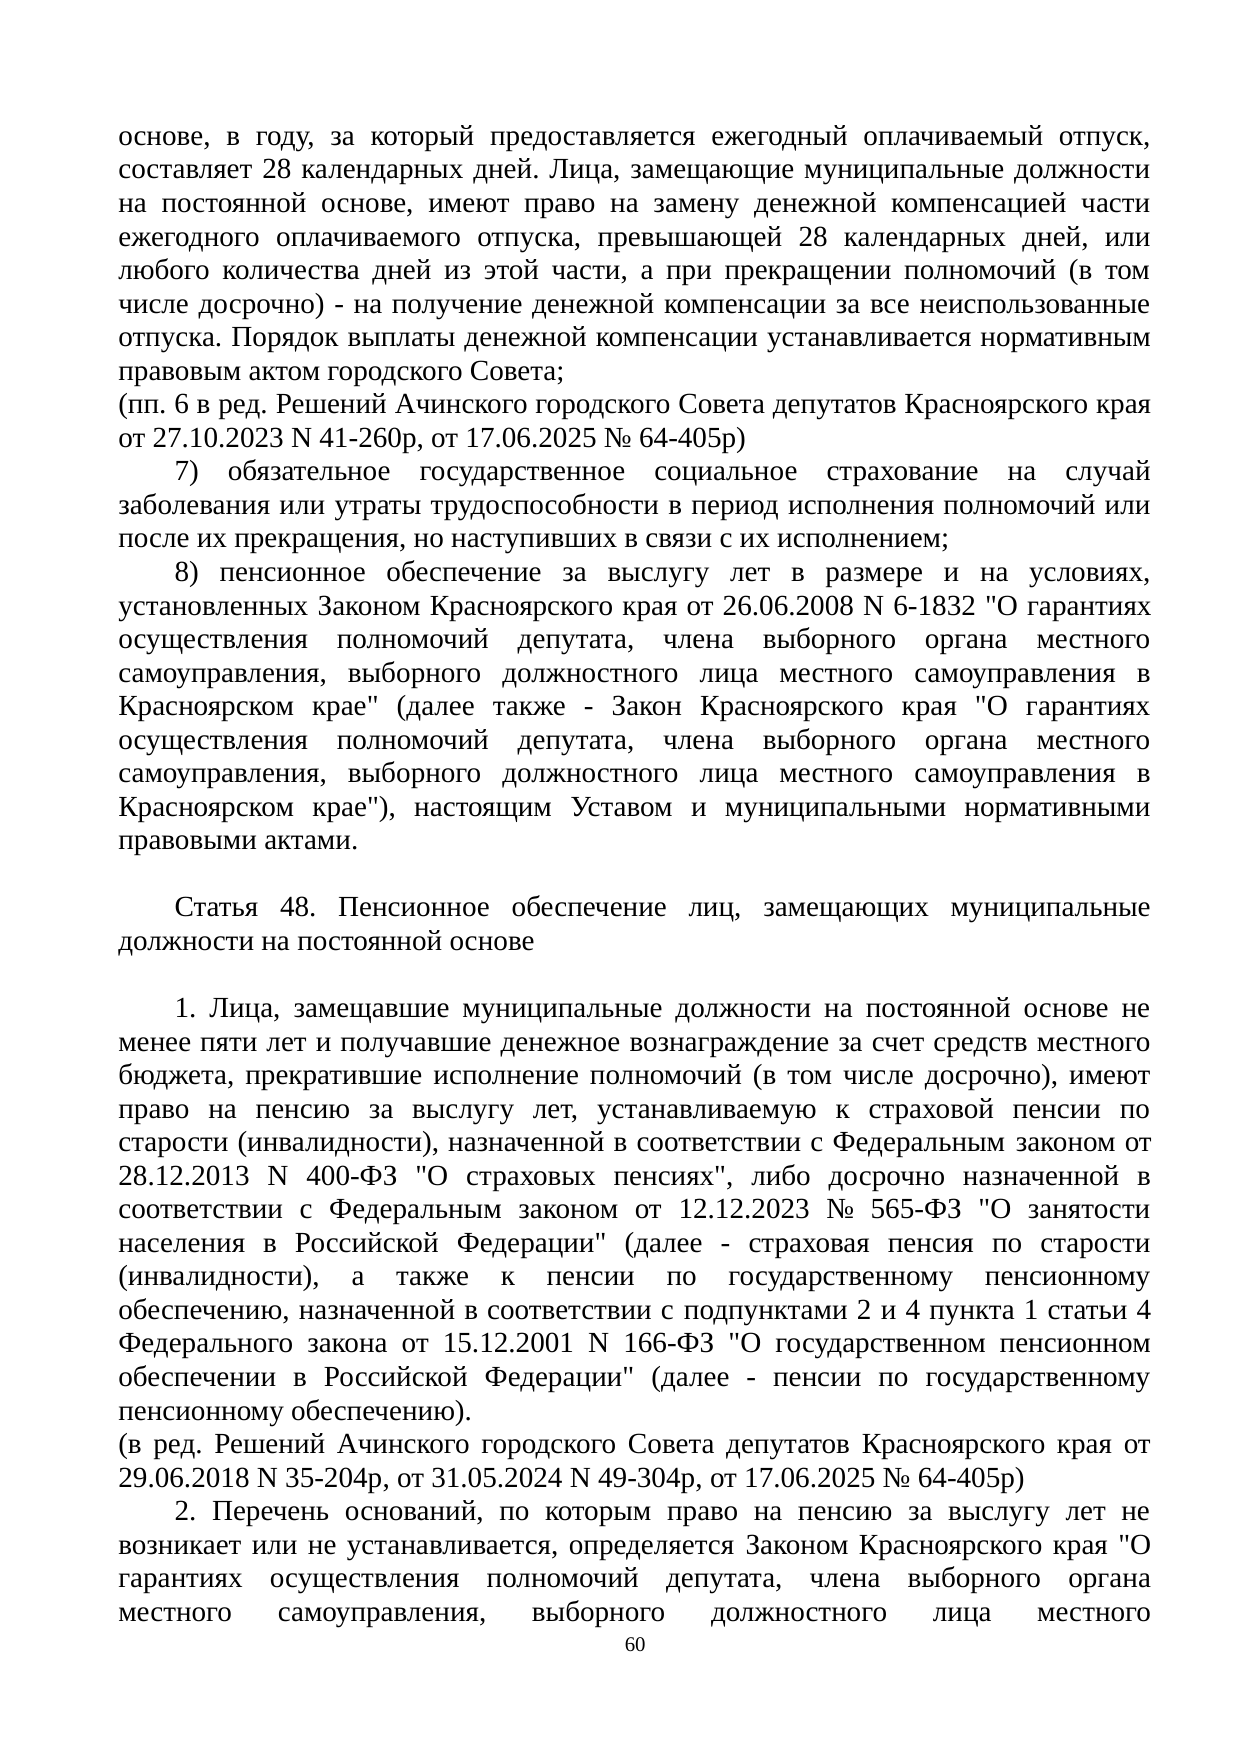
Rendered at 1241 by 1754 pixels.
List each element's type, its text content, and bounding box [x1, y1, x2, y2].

text (в ред. Решений Ачинского городского Совета депутатов Красноярского края от 29.06.2018 N 35-204р, от 31.05.2024 N 49-304р, от 17.06.2025 № 64-405р) [118, 1426, 1152, 1493]
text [118, 118, 1152, 386]
text 1. Лица, замещавшие муниципальные должности на постоянной основе не менее пяти лет и получавшие денежное вознаграждение за счет средств местного бюджета, прекратившие исполнение полномочий (в том числе досрочно), имеют право на пенсию за выслугу лет, устанавливаемую к страховой пенсии по старости (инвалидности), назначенной в соответствии с Федеральным законом от 28.12.2013 N 400-ФЗ "О страховых пенсиях", либо досрочно назначенной в соответствии с Федеральным законом от 12.12.2023 № 565-ФЗ "О занятости населения в Российской Федерации" (далее - страховая пенсия по старости (инвалидности), а также к пенсии по государственному пенсионному обеспечению, назначенной в соответствии с подпунктами 2 и 4 пункта 1 статьи 4 Федерального закона от 15.12.2001 N 166-ФЗ "О государственном пенсионном обеспечении в Российской Федерации" (далее - пенсии по государственному пенсионному обеспечению). [118, 990, 1152, 1426]
text 7) обязательное государственное социальное страхование на случай заболевания или утраты трудоспособности в период исполнения полномочий или после их прекращения, но наступивших в связи с их исполнением; [118, 453, 1152, 554]
title Статья 48. Пенсионное обеспечение лиц, замещающих муниципальные должности на постоянной основе [118, 889, 1152, 957]
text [118, 1493, 1152, 1627]
text (пп. 6 в ред. Решений Ачинского городского Совета депутатов Красноярского края от 27.10.2023 N 41-260р, от 17.06.2025 № 64-405р) [118, 386, 1152, 453]
text 8) пенсионное обеспечение за выслугу лет в размере и на условиях, установленных Законом Красноярского края от 26.06.2008 N 6-1832 "О гарантиях осуществления полномочий депутата, члена выборного органа местного самоуправления, выборного должностного лица местного самоуправления в Красноярском крае" (далее также - Закон Красноярского края "О гарантиях осуществления полномочий депутата, члена выборного органа местного самоуправления, выборного должностного лица местного самоуправления в Красноярском крае"), настоящим Уставом и муниципальными нормативными правовыми актами. [118, 554, 1152, 856]
